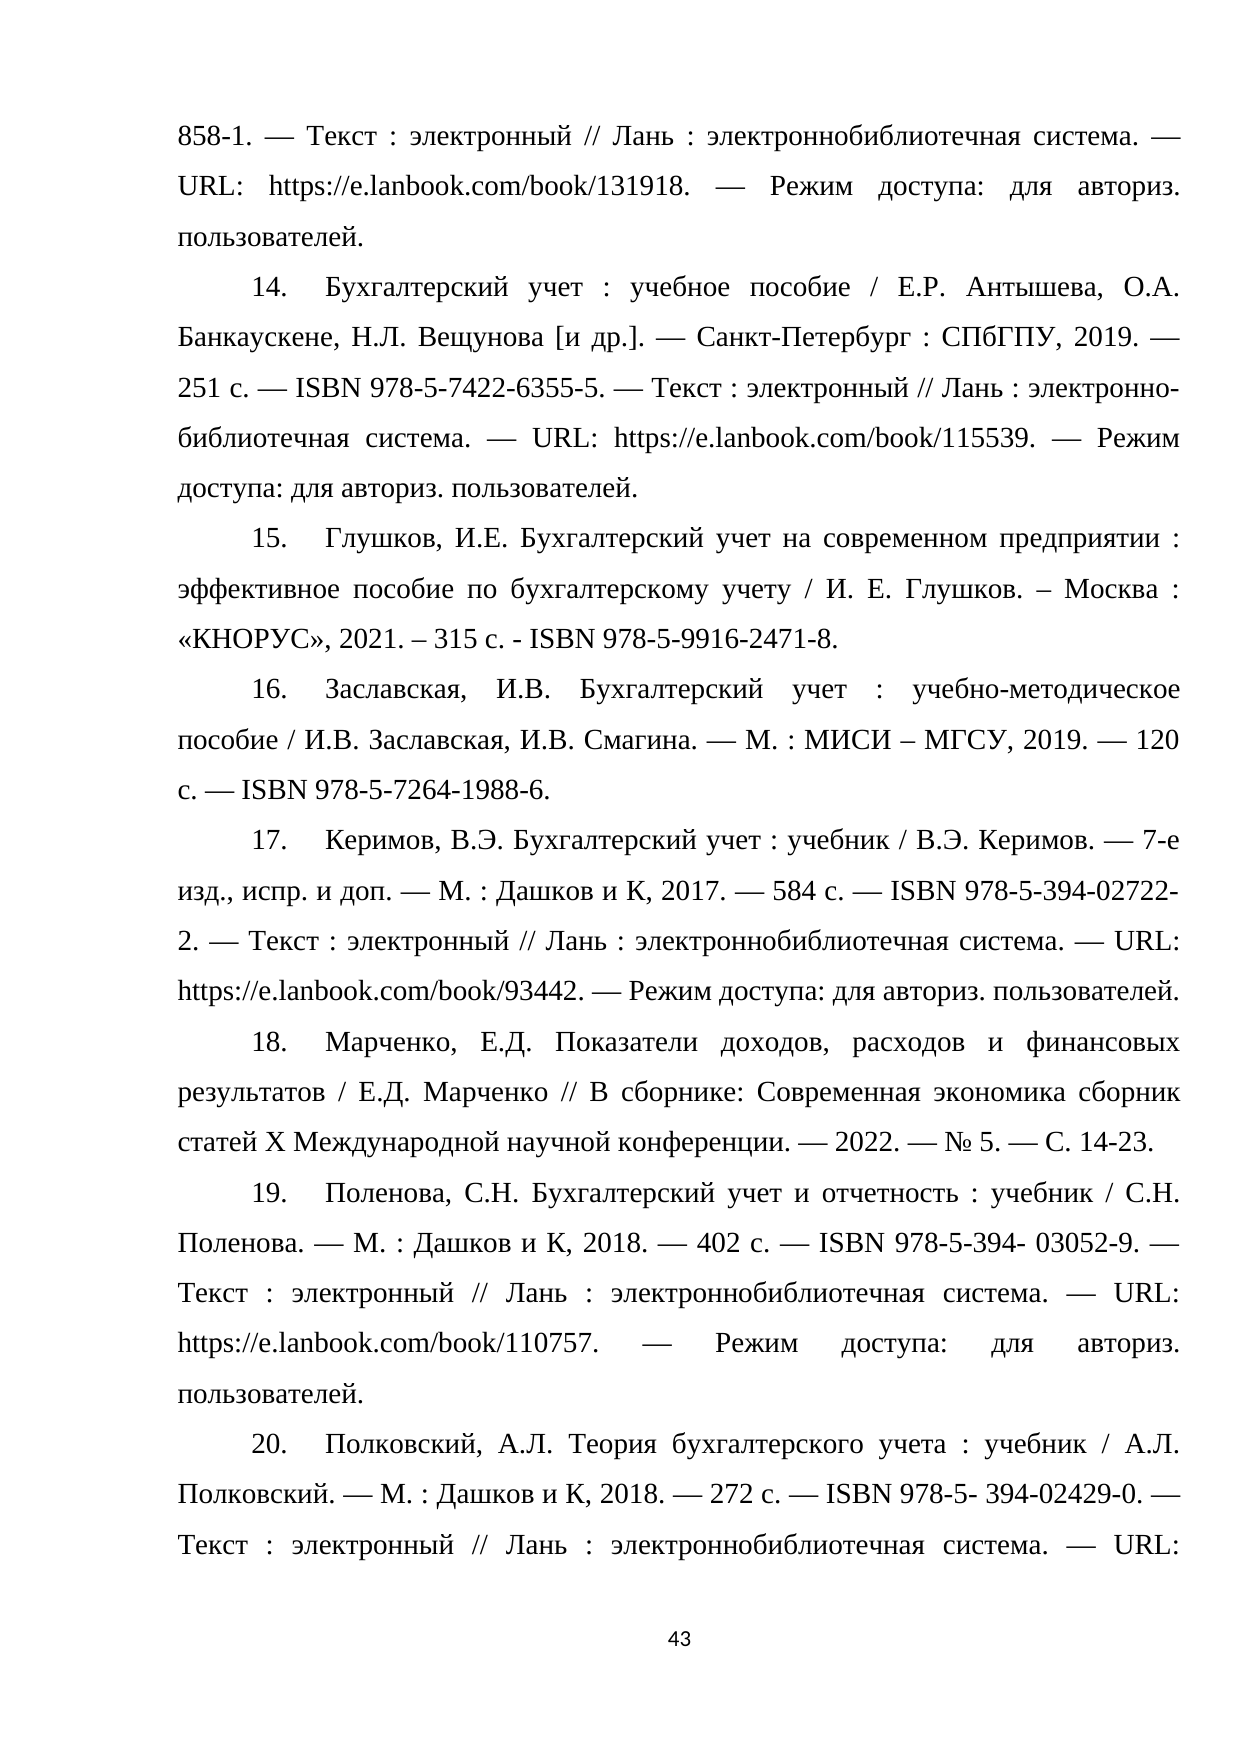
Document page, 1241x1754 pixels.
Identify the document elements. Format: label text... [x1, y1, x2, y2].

list Бухгалтерский учет : учебное пособие / Е.Р. Антышева, О.А. Банкаускене, Н.Л. Вещунова [и др.]. — Санкт-Петербург : СПбГПУ, 2019. — 251 с. — ISBN 978-5-7422-6355-5. — Текст : электронный // Лань : электронно-библиотечная система. — URL: https://e.lanbook.com/book/115539. — Режим доступа: для авториз. пользователей. [177, 269, 1181, 504]
list Марченко, Е.Д. Показатели доходов, расходов и финансовых результатов / Е.Д. Марченко // В сборнике: Современная экономика сборник статей X Международной научной конференции. — 2022. — № 5. — С. 14-23. [177, 1024, 1181, 1158]
list Глушков, И.Е. Бухгалтерский учет на современном предприятии : эффективное пособие по бухгалтерскому учету / И. Е. Глушков. – Москва : «КНОРУС», 2021. – 315 с. - ISBN 978-5-9916-2471-8. [177, 521, 1181, 655]
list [177, 1426, 1181, 1560]
list Керимов, В.Э. Бухгалтерский учет : учебник / В.Э. Керимов. — 7-е изд., испр. и доп. — М. : Дашков и К, 2017. — 584 с. — ISBN 978-5-394-02722-2. — Текст : электронный // Лань : электроннобиблиотечная система. — URL: https://e.lanbook.com/book/93442. — Режим доступа: для авториз. пользователей. [177, 822, 1181, 1007]
list Заславская, И.В. Бухгалтерский учет : учебно-методическое пособие / И.В. Заславская, И.В. Смагина. — М. : МИСИ – МГСУ, 2019. — 120 с. — ISBN 978-5-7264-1988-6. [177, 672, 1181, 806]
list Поленова, С.Н. Бухгалтерский учет и отчетность : учебник / С.Н. Поленова. — М. : Дашков и К, 2018. — 402 с. — ISBN 978-5-394- 03052-9. — Текст : электронный // Лань : электроннобиблиотечная система. — URL: https://e.lanbook.com/book/110757. — Режим доступа: для авториз. пользователей. [177, 1175, 1181, 1409]
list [177, 118, 1181, 252]
